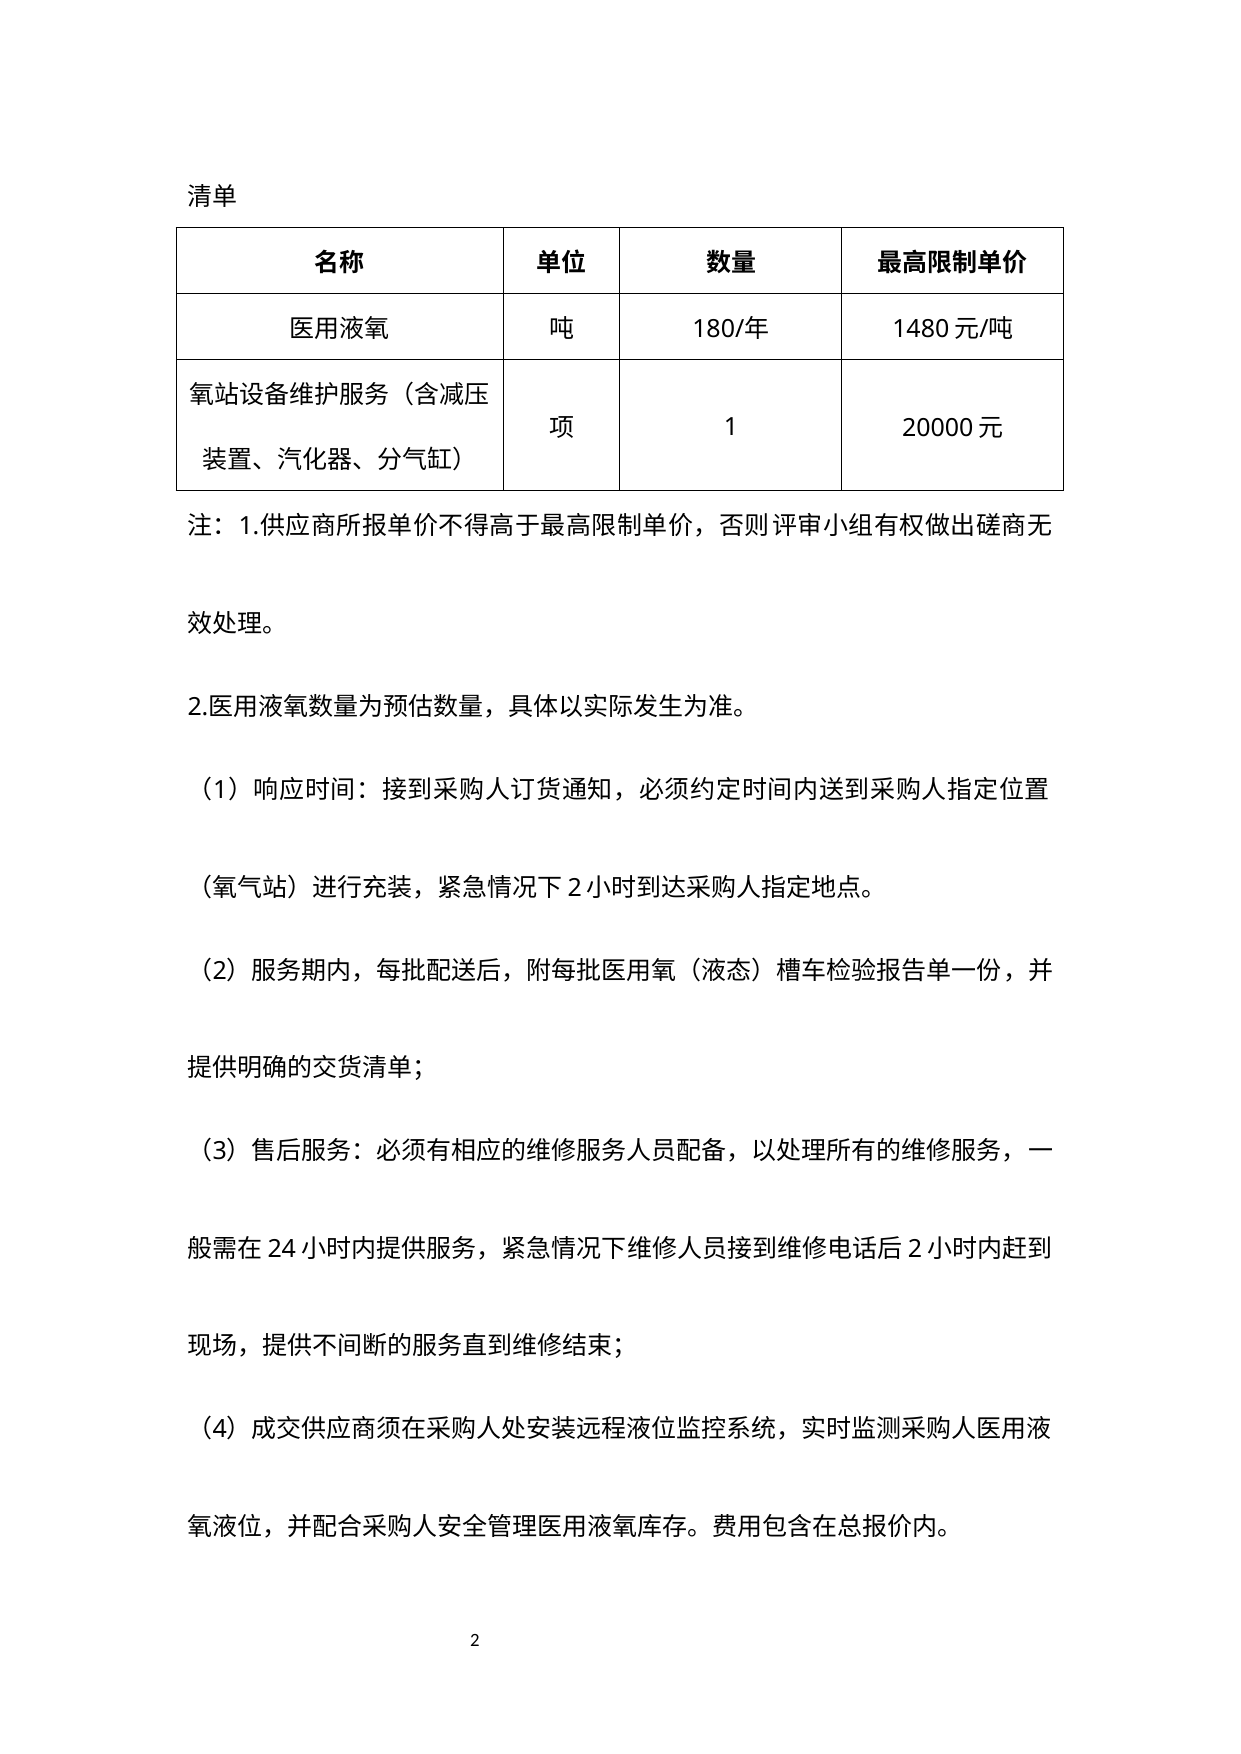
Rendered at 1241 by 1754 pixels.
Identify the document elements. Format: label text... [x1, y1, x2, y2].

list 清单 [187, 162, 1053, 227]
table_cell 项 [504, 360, 619, 490]
table_cell 氧站设备维护服务（含减压装置、汽化器、分气缸） [177, 360, 503, 490]
list （2）服务期内，每批配送后，附每批医用氧（液态）槽车检验报告单一份，并提供明确的交货清单； [187, 936, 1053, 1098]
list 注：1.供应商所报单价不得高于最高限制单价，否则评审小组有权做出磋商无效处理。 [187, 491, 1053, 654]
table_header 最高限制单价 [842, 228, 1063, 293]
table_cell 吨 [504, 294, 619, 359]
list （3）售后服务：必须有相应的维修服务人员配备，以处理所有的维修服务，一般需在24小时内提供服务，紧急情况下维修人员接到维修电话后2小时内赶到现场，提供不间断的服务直到维修结束； [187, 1116, 1053, 1376]
table_header 名称 [177, 228, 503, 293]
table_header 数量 [620, 228, 841, 293]
table_cell 180/年 [620, 294, 841, 359]
table_cell 1 [620, 360, 841, 490]
list 2.医用液氧数量为预估数量，具体以实际发生为准。 [187, 672, 1053, 737]
table_cell 20000元 [842, 360, 1063, 490]
table_cell 1480元/吨 [842, 294, 1063, 359]
list 成交供应商须在采购人处安装远程液位监控系统，实时监测采购人医用液氧液位，并配合采购人安全管理医用液氧库存。费用包含在总报价内。 [187, 1394, 1053, 1557]
table_cell 医用液氧 [177, 294, 503, 359]
list （1）响应时间：接到采购人订货通知，必须约定时间内送到采购人指定位置（氧气站）进行充装，紧急情况下2小时到达采购人指定地点。 [187, 755, 1053, 918]
table_header 单位 [504, 228, 619, 293]
